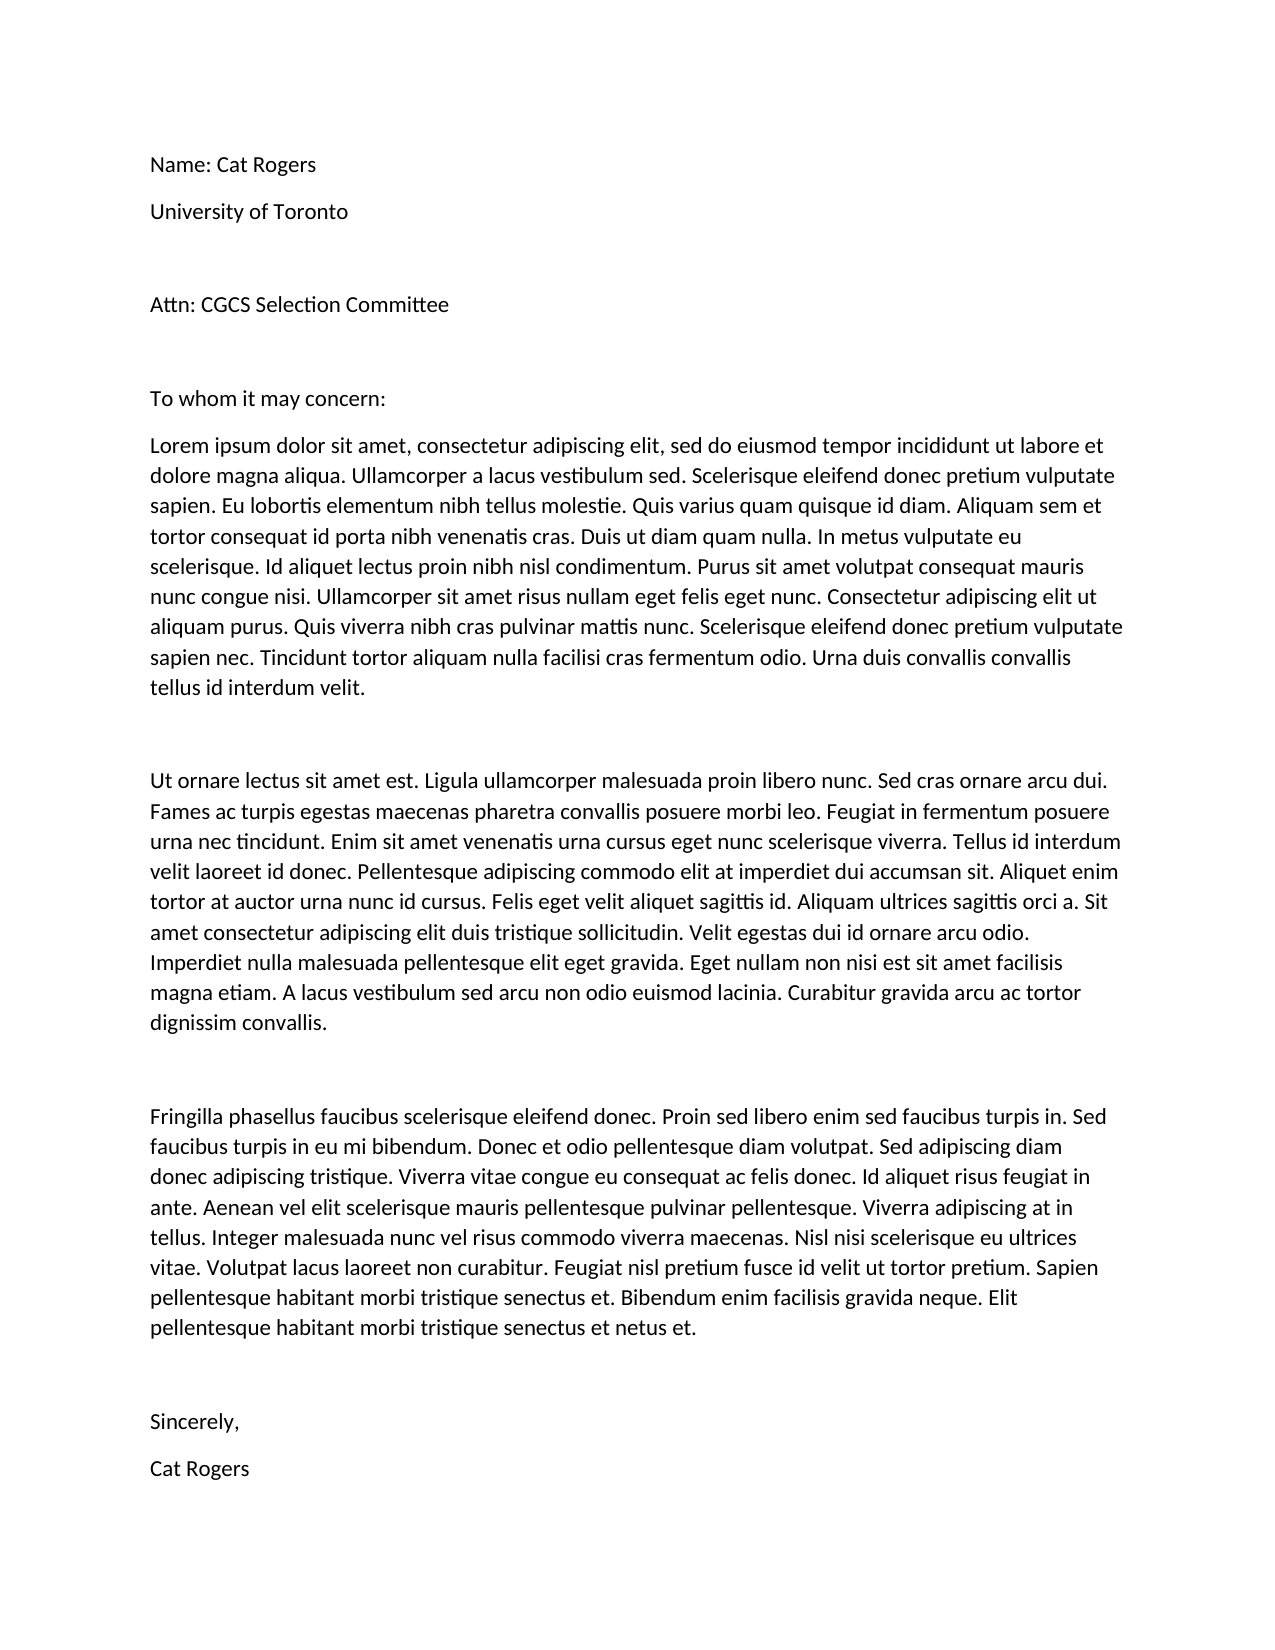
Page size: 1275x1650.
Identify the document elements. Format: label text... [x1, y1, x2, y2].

text Lorem ipsum dolor sit amet, consectetur adipiscing elit, sed do eiusmod tempor incididunt ut labore et dolore magna aliqua. Ullamcorper a lacus vestibulum sed. Scelerisque eleifend donec pretium vulputate sapien. Eu lobortis elementum nibh tellus molestie. Quis varius quam quisque id diam. Aliquam sem et tortor consequat id porta nibh venenatis cras. Duis ut diam quam nulla. In metus vulputate eu scelerisque. Id aliquet lectus proin nibh nisl condimentum. Purus sit amet volutpat consequat mauris nunc congue nisi. Ullamcorper sit amet risus nullam eget felis eget nunc. Consectetur adipiscing elit ut aliquam purus. Quis viverra nibh cras pulvinar mattis nunc. Scelerisque eleifend donec pretium vulputate sapien nec. Tincidunt tortor aliquam nulla facilisi cras fermentum odio. Urna duis convallis convallis tellus id interdum velit. [150, 431, 1125, 701]
text University of Toronto [150, 197, 1125, 225]
text Sincerely, [150, 1407, 1125, 1435]
text To whom it may concern: [150, 384, 1125, 412]
text Fringilla phasellus faucibus scelerisque eleifend donec. Proin sed libero enim sed faucibus turpis in. Sed faucibus turpis in eu mi bibendum. Donec et odio pellentesque diam volutpat. Sed adipiscing diam donec adipiscing tristique. Viverra vitae congue eu consequat ac felis donec. Id aliquet risus feugiat in ante. Aenean vel elit scelerisque mauris pellentesque pulvinar pellentesque. Viverra adipiscing at in tellus. Integer malesuada nunc vel risus commodo viverra maecenas. Nisl nisi scelerisque eu ultrices vitae. Volutpat lacus laoreet non curabitur. Feugiat nisl pretium fusce id velit ut tortor pretium. Sapien pellentesque habitant morbi tristique senectus et. Bibendum enim facilisis gravida neque. Elit pellentesque habitant morbi tristique senectus et netus et. [150, 1102, 1125, 1342]
text Attn: CGCS Selection Committee [150, 291, 1125, 319]
text Cat Rogers [150, 1454, 1125, 1482]
text Name: Cat Rogers [150, 150, 1125, 178]
text Ut ornare lectus sit amet est. Ligula ullamcorper malesuada proin libero nunc. Sed cras ornare arcu dui. Fames ac turpis egestas maecenas pharetra convallis posuere morbi leo. Feugiat in fermentum posuere urna nec tincidunt. Enim sit amet venenatis urna cursus eget nunc scelerisque viverra. Tellus id interdum velit laoreet id donec. Pellentesque adipiscing commodo elit at imperdiet dui accumsan sit. Aliquet enim tortor at auctor urna nunc id cursus. Felis eget velit aliquet sagittis id. Aliquam ultrices sagittis orci a. Sit amet consectetur adipiscing elit duis tristique sollicitudin. Velit egestas dui id ornare arcu odio. Imperdiet nulla malesuada pellentesque elit eget gravida. Eget nullam non nisi est sit amet facilisis magna etiam. A lacus vestibulum sed arcu non odio euismod lacinia. Curabitur gravida arcu ac tortor dignissim convallis. [150, 767, 1125, 1036]
